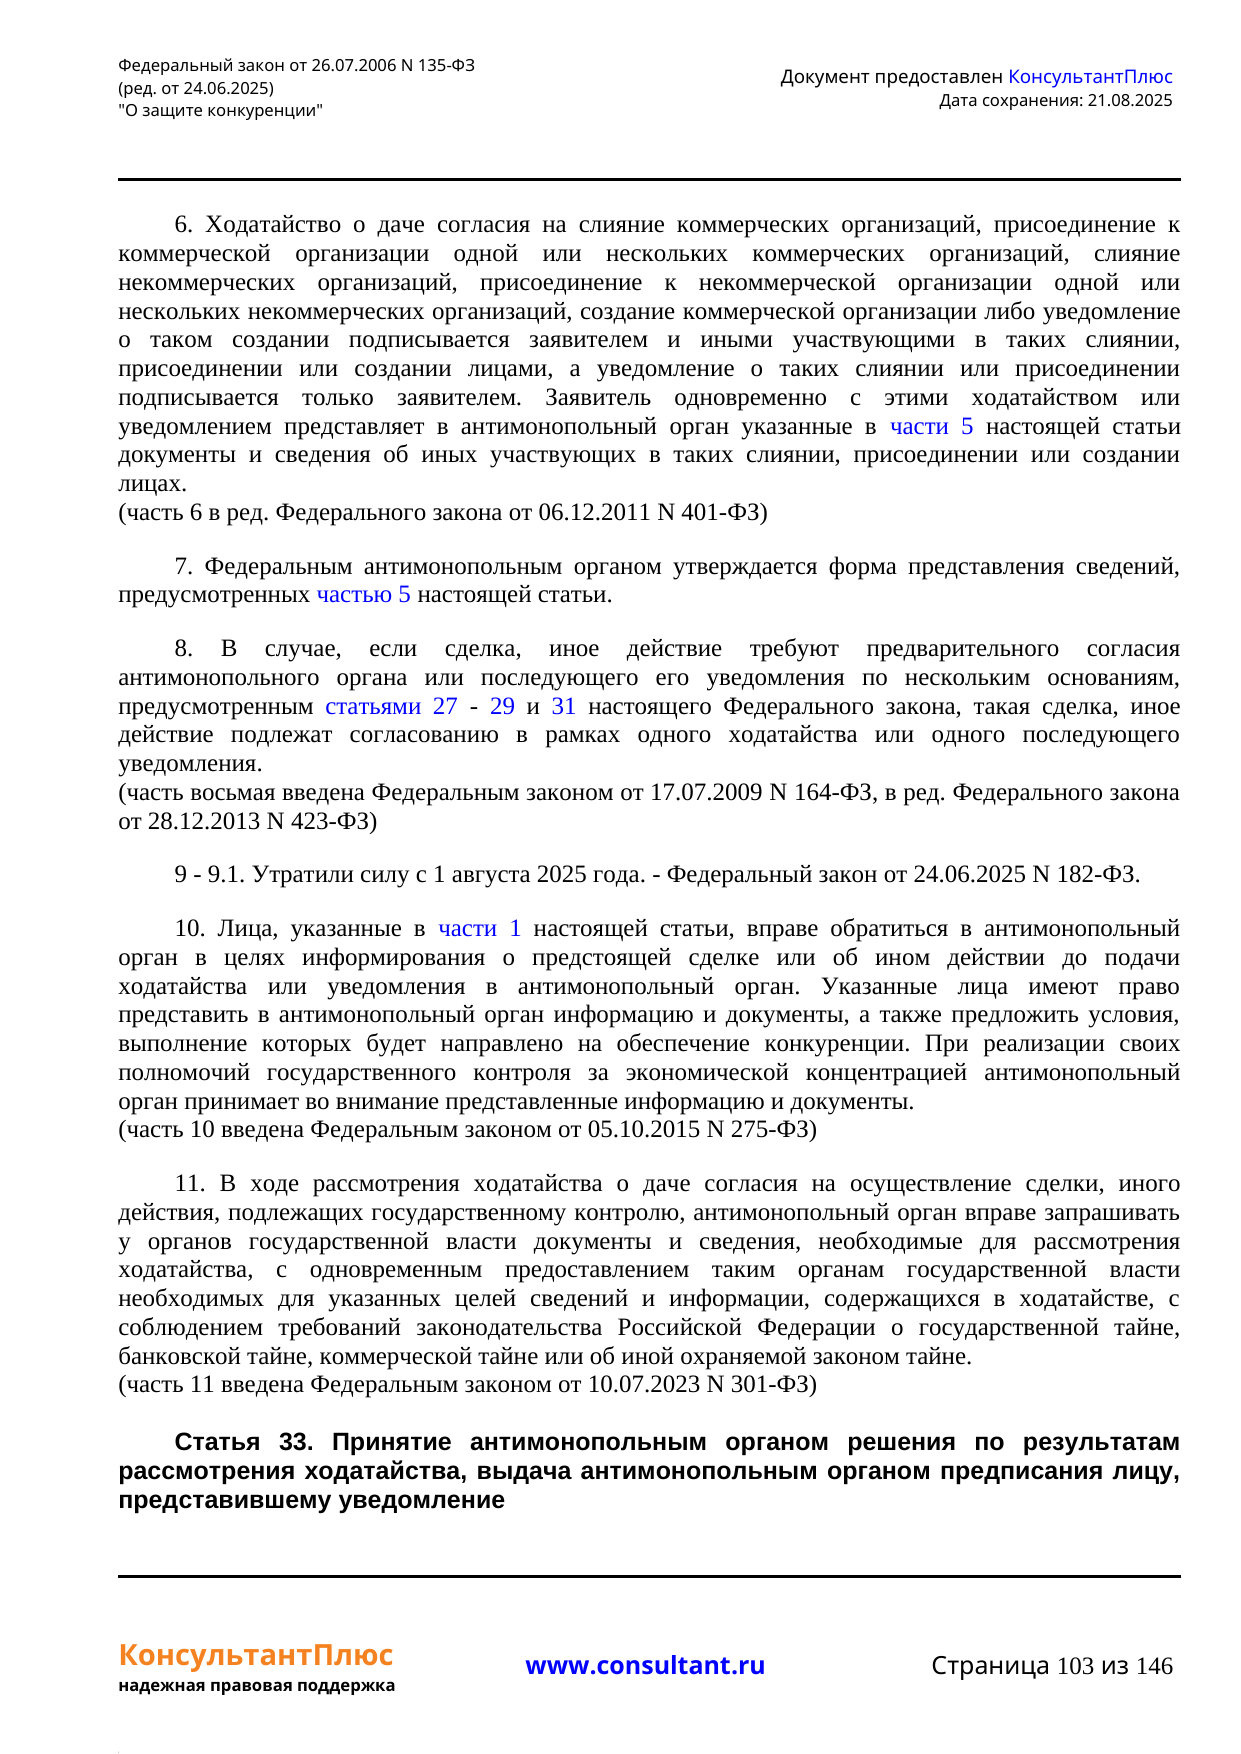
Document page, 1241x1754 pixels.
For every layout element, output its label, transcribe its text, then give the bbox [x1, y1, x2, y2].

text (часть восьмая введена Федеральным законом от 17.07.2009 N 164-ФЗ, в ред. Федерального закона от 28.12.2013 N 423-ФЗ) [118, 777, 1181, 834]
text 9 - 9.1. Утратили силу с 1 августа 2025 года. - Федеральный закон от 24.06.2025 N 182-ФЗ. [118, 859, 1181, 888]
text 6. Ходатайство о даче согласия на слияние коммерческих организаций, присоединение к коммерческой организации одной или нескольких коммерческих организаций, слияние некоммерческих организаций, присоединение к некоммерческой организации одной или нескольких некоммерческих организаций, создание коммерческой организации либо уведомление о таком создании подписывается заявителем и иными участвующими в таких слиянии, присоединении или создании лицами, а уведомление о таких слиянии или присоединении подписывается только заявителем. Заявитель одновременно с этими ходатайством или уведомлением представляет в антимонопольный орган указанные в части 5 настоящей статьи документы и сведения об иных участвующих в таких слиянии, присоединении или создании лицах. [118, 209, 1181, 497]
text (часть 6 в ред. Федерального закона от 06.12.2011 N 401-ФЗ) [118, 497, 1181, 526]
text 10. Лица, указанные в части 1 настоящей статьи, вправе обратиться в антимонопольный орган в целях информирования о предстоящей сделке или об ином действии до подачи ходатайства или уведомления в антимонопольный орган. Указанные лица имеют право представить в антимонопольный орган информацию и документы, а также предложить условия, выполнение которых будет направлено на обеспечение конкуренции. При реализации своих полномочий государственного контроля за экономической концентрацией антимонопольный орган принимает во внимание представленные информацию и документы. [118, 913, 1181, 1114]
text 8. В случае, если сделка, иное действие требуют предварительного согласия антимонопольного органа или последующего его уведомления по нескольким основаниям, предусмотренным статьями 27 - 29 и 31 настоящего Федерального закона, такая сделка, иное действие подлежат согласованию в рамках одного ходатайства или одного последующего уведомления. [118, 633, 1181, 777]
text (часть 11 введена Федеральным законом от 10.07.2023 N 301-ФЗ) [118, 1369, 1181, 1398]
text (часть 10 введена Федеральным законом от 05.10.2015 N 275-ФЗ) [118, 1114, 1181, 1143]
text 11. В ходе рассмотрения ходатайства о даче согласия на осуществление сделки, иного действия, подлежащих государственному контролю, антимонопольный орган вправе запрашивать у органов государственной власти документы и сведения, необходимые для рассмотрения ходатайства, с одновременным предоставлением таким органам государственной власти необходимых для указанных целей сведений и информации, содержащихся в ходатайстве, с соблюдением требований законодательства Российской Федерации о государственной тайне, банковской тайне, коммерческой тайне или об иной охраняемой законом тайне. [118, 1168, 1181, 1369]
text 7. Федеральным антимонопольным органом утверждается форма представления сведений, предусмотренных частью 5 настоящей статьи. [118, 551, 1181, 608]
title Статья 33. Принятие антимонопольным органом решения по результатам рассмотрения ходатайства, выдача антимонопольным органом предписания лицу, представившему уведомление [118, 1427, 1181, 1513]
